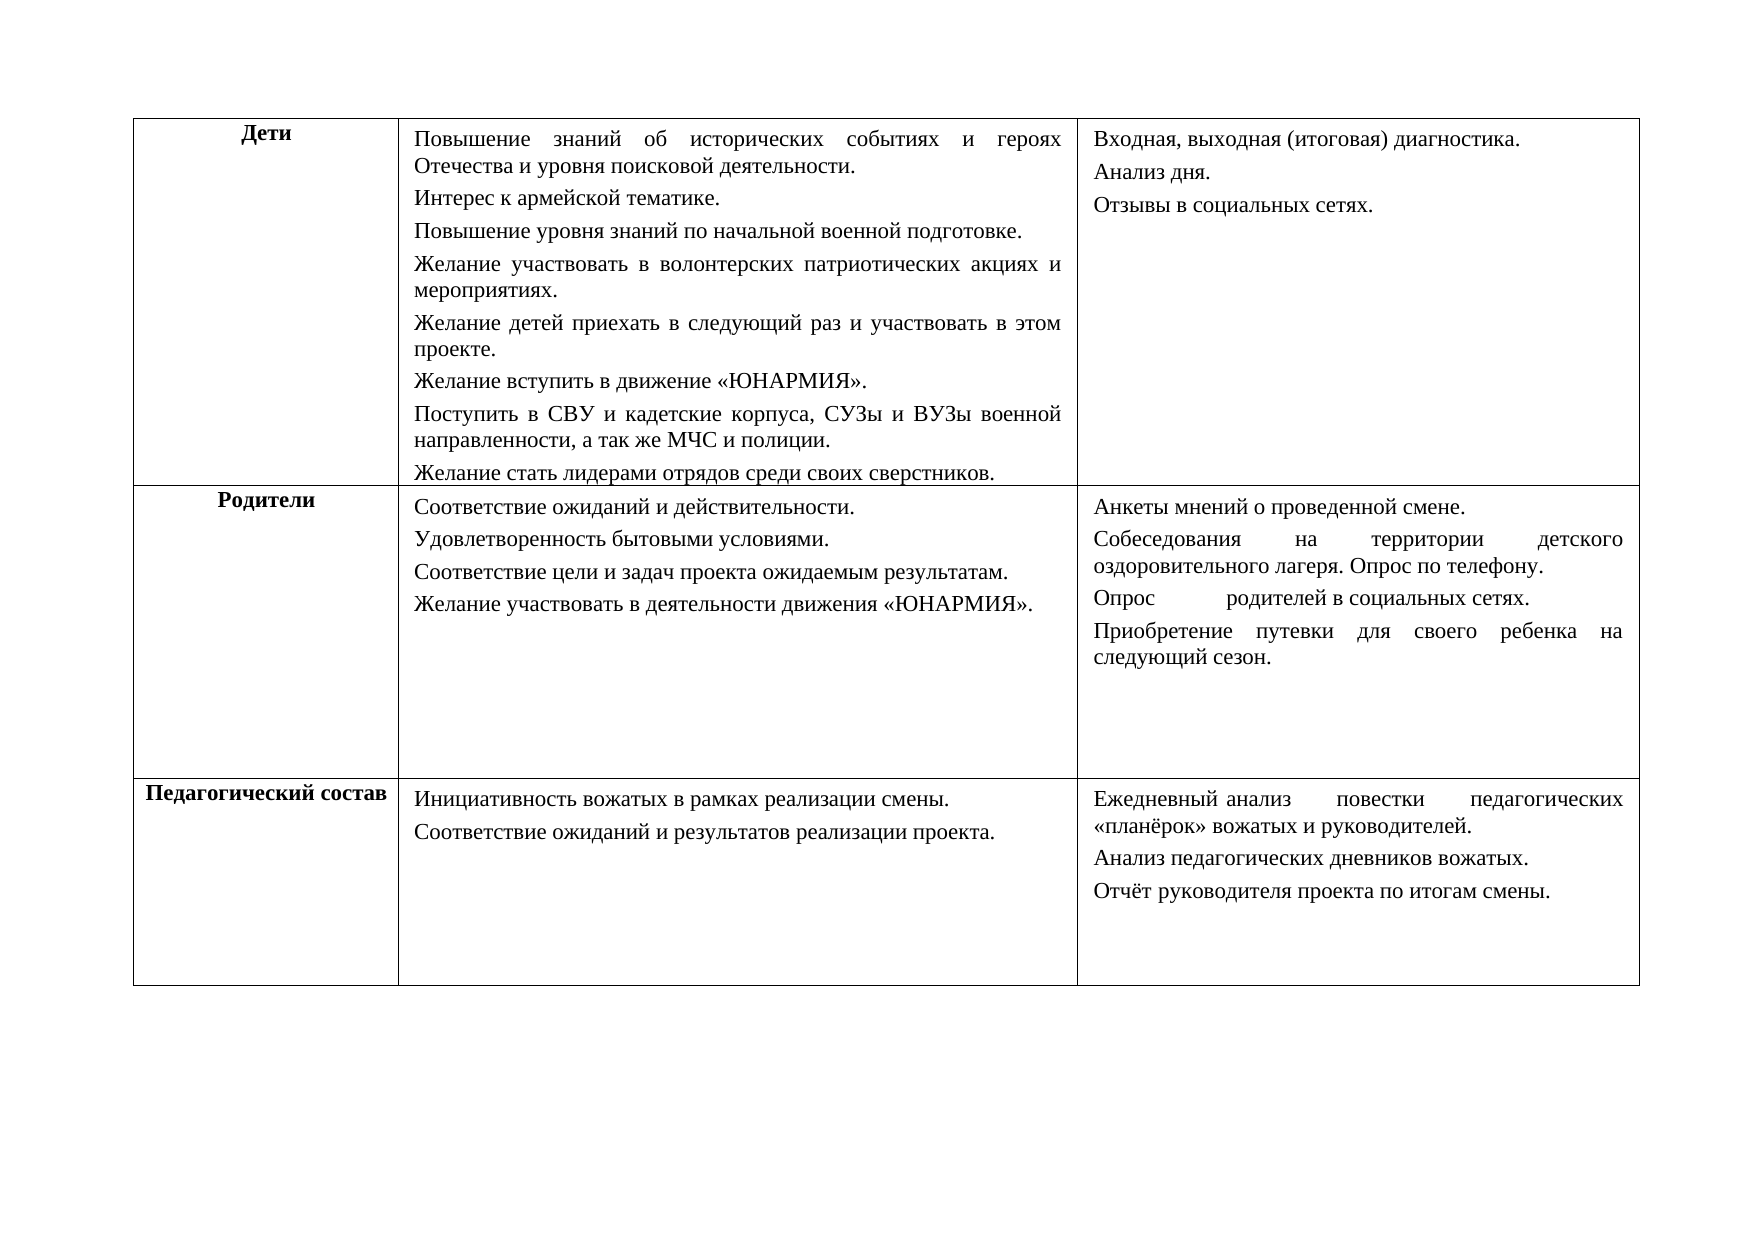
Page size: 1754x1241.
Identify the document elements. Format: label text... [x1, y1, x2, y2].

table_cell Входная, выходная (итоговая) диагностика. Анализ дня. Отзывы в социальных сетях. [1078, 119, 1639, 485]
table_cell Повышение знаний об исторических событиях и героях Отечества и уровня поисковой деятельности. Интерес к армейской тематике. Повышение уровня знаний по начальной военной подготовке. Желание участвовать в волонтерских патриотических акциях и мероприятиях. Желание детей приехать в следующий раз и участвовать в этом проекте. Желание вступить в движение «ЮНАРМИЯ». Поступить в СВУ и кадетские корпуса, СУЗы и ВУЗы военной направленности, а так же МЧС и полиции. Желание стать лидерами отрядов среди своих сверстников. [399, 119, 1077, 485]
table_cell Инициативность вожатых в рамках реализации смены. Соответствие ожиданий и результатов реализации проекта. [399, 779, 1077, 985]
table_cell Дети [134, 119, 398, 485]
table_cell Родители [134, 486, 398, 778]
table_cell Ежедневный анализ повестки педагогических «планёрок» вожатых и руководителей. Анализ педагогических дневников вожатых. Отчёт руководителя проекта по итогам смены. [1078, 779, 1639, 985]
table_cell Соответствие ожиданий и действительности. Удовлетворенность бытовыми условиями. Соответствие цели и задач проекта ожидаемым результатам. Желание участвовать в деятельности движения «ЮНАРМИЯ». [399, 486, 1077, 778]
table_cell Педагогический состав [134, 779, 398, 985]
table_cell Анкеты мнений о проведенной смене. Собеседования на территории детского оздоровительного лагеря. Опрос по телефону. Опрос родителей в социальных сетях. Приобретение путевки для своего ребенка на следующий сезон. [1078, 486, 1639, 778]
